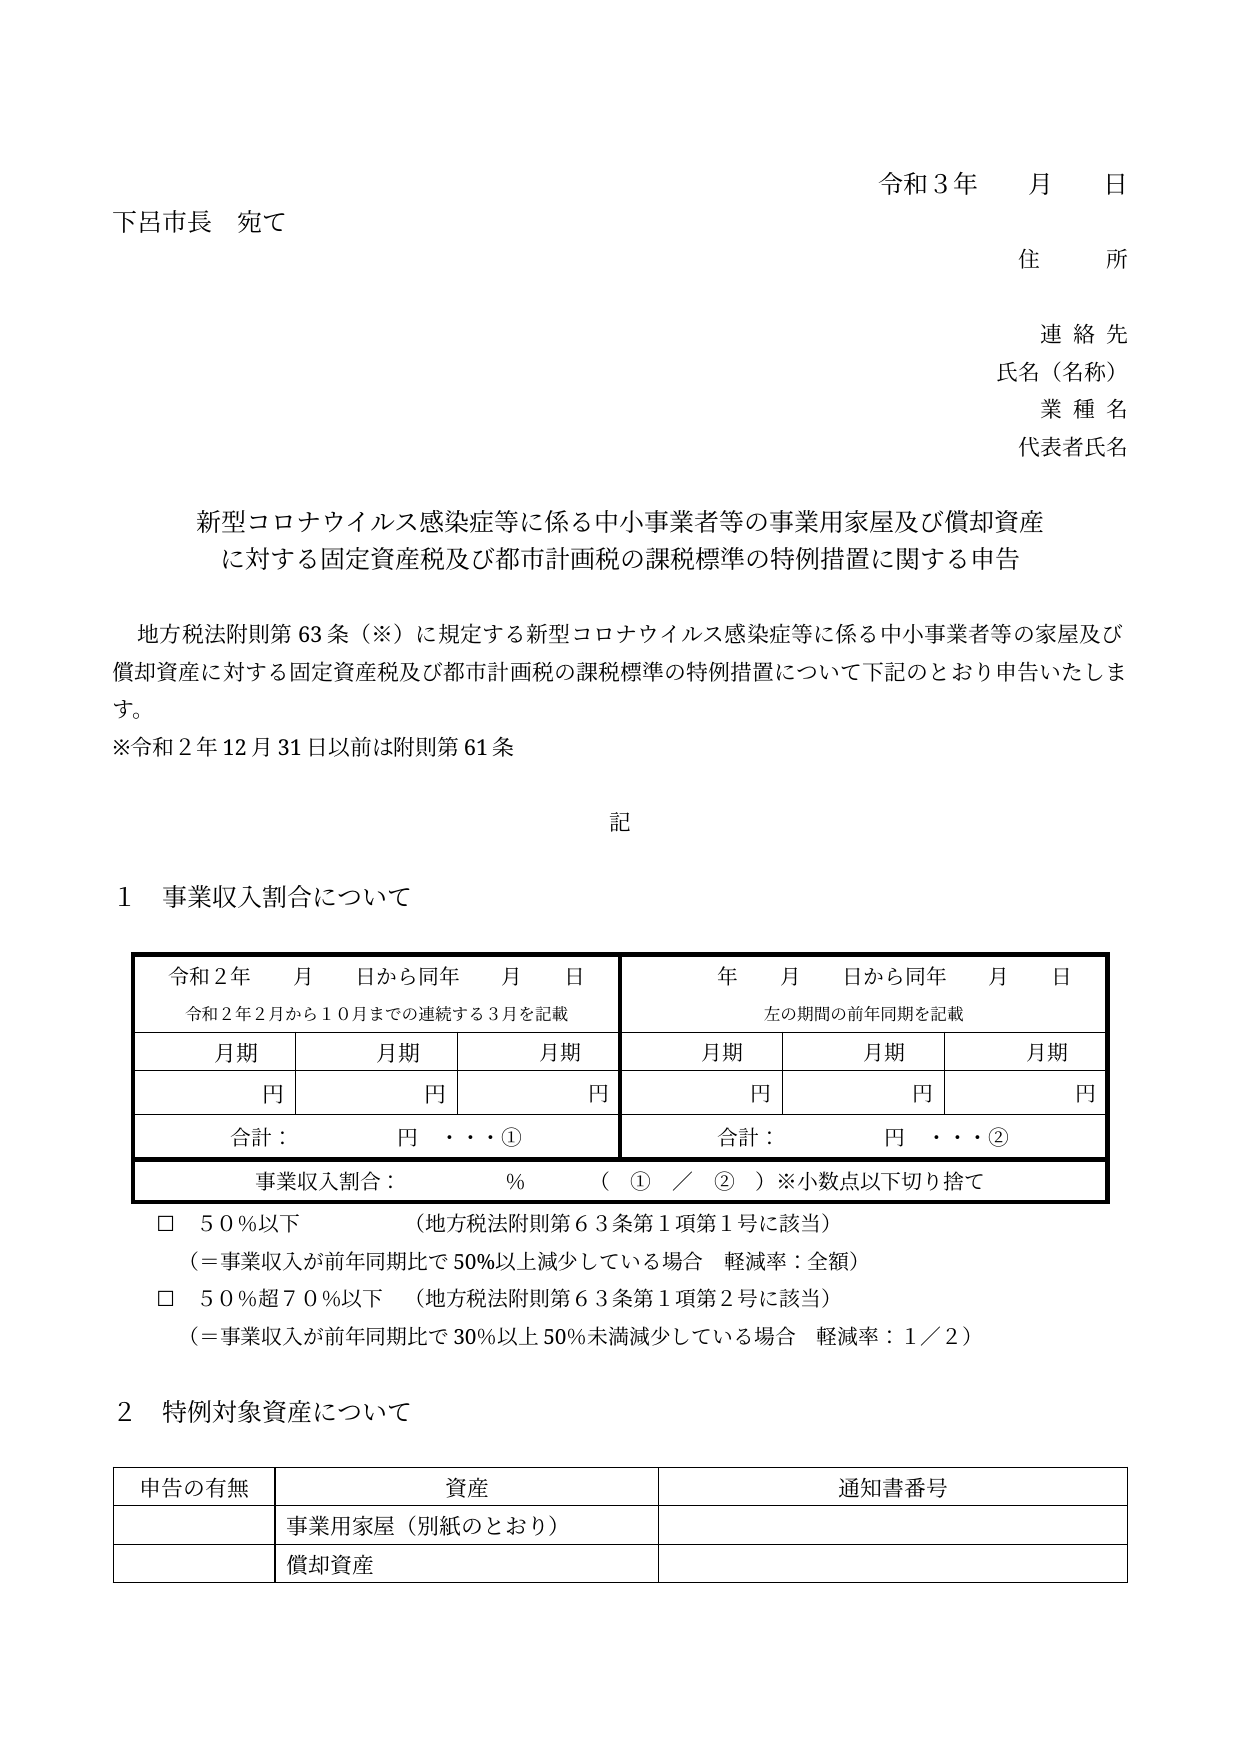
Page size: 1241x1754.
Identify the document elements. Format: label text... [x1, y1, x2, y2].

table_cell 円 [783, 1071, 944, 1114]
text 記 [112, 802, 1128, 839]
table_cell 月期 [945, 1033, 1105, 1070]
table_cell [659, 1506, 1127, 1544]
table_header 年 月 日から同年 月 日 左の期間の前年同期を記載 [622, 957, 1105, 1032]
table_cell 月期 [135, 1033, 295, 1070]
text １ 事業収入割合について [112, 877, 1128, 914]
text 氏名（名称） [112, 352, 1128, 389]
table_cell 円 [458, 1071, 618, 1114]
text （＝事業収入が前年同期比で50%以上減少している場合 軽減率：全額） [112, 1242, 1128, 1279]
text ５０％超７０％以下 （地方税法附則第６３条第１項第２号に該当） [112, 1279, 1128, 1317]
text 下呂市長 宛て [112, 202, 1128, 239]
table_cell 円 [296, 1071, 457, 1114]
table_cell 合計： 円 ・・・② [622, 1115, 1105, 1157]
text ※令和２年12月31日以前は附則第61条 [112, 727, 1128, 764]
text 業種名 [112, 389, 1128, 427]
table_cell 月期 [458, 1033, 618, 1070]
table_header 令和２年 月 日から同年 月 日 令和２年２月から１０月までの連続する３月を記載 [135, 957, 618, 1032]
text ５０％以下 （地方税法附則第６３条第１項第１号に該当） [112, 1204, 1128, 1242]
text 住 所 [112, 239, 1128, 277]
text （＝事業収入が前年同期比で30％以上50％未満減少している場合 軽減率：１／２） [112, 1317, 1128, 1354]
table_cell 円 [622, 1071, 782, 1114]
table_cell 円 [135, 1071, 295, 1114]
table_cell [659, 1545, 1127, 1582]
text 代表者氏名 [112, 427, 1128, 464]
table_cell [114, 1506, 274, 1544]
table_cell 事業用家屋（別紙のとおり） [276, 1506, 658, 1544]
text 令和３年 月 日 [112, 164, 1128, 202]
text ２ 特例対象資産について [112, 1392, 1128, 1429]
table_cell 合計： 円 ・・・① [135, 1115, 618, 1157]
table_cell 月期 [783, 1033, 944, 1070]
table_cell 月期 [622, 1033, 782, 1070]
table_cell [114, 1545, 274, 1582]
table_cell 月期 [296, 1033, 457, 1070]
table_cell 償却資産 [276, 1545, 658, 1582]
text 連絡先 [112, 314, 1128, 352]
text 新型コロナウイルス感染症等に係る中小事業者等の事業用家屋及び償却資産 [112, 502, 1128, 539]
table_header 申告の有無 [114, 1468, 274, 1505]
table_cell 円 [945, 1071, 1105, 1114]
table_header 資産 [276, 1468, 658, 1505]
text に対する固定資産税及び都市計画税の課税標準の特例措置に関する申告 [112, 539, 1128, 577]
table_cell 事業収入割合： ％ （ ① ／ ② ）※小数点以下切り捨て [135, 1162, 1105, 1199]
text 地方税法附則第63条（※）に規定する新型コロナウイルス感染症等に係る中小事業者等の家屋及び償却資産に対する固定資産税及び都市計画税の課税標準の特例措置について下記のとおり申告いたします。 [112, 614, 1128, 727]
table_header 通知書番号 [659, 1468, 1127, 1505]
